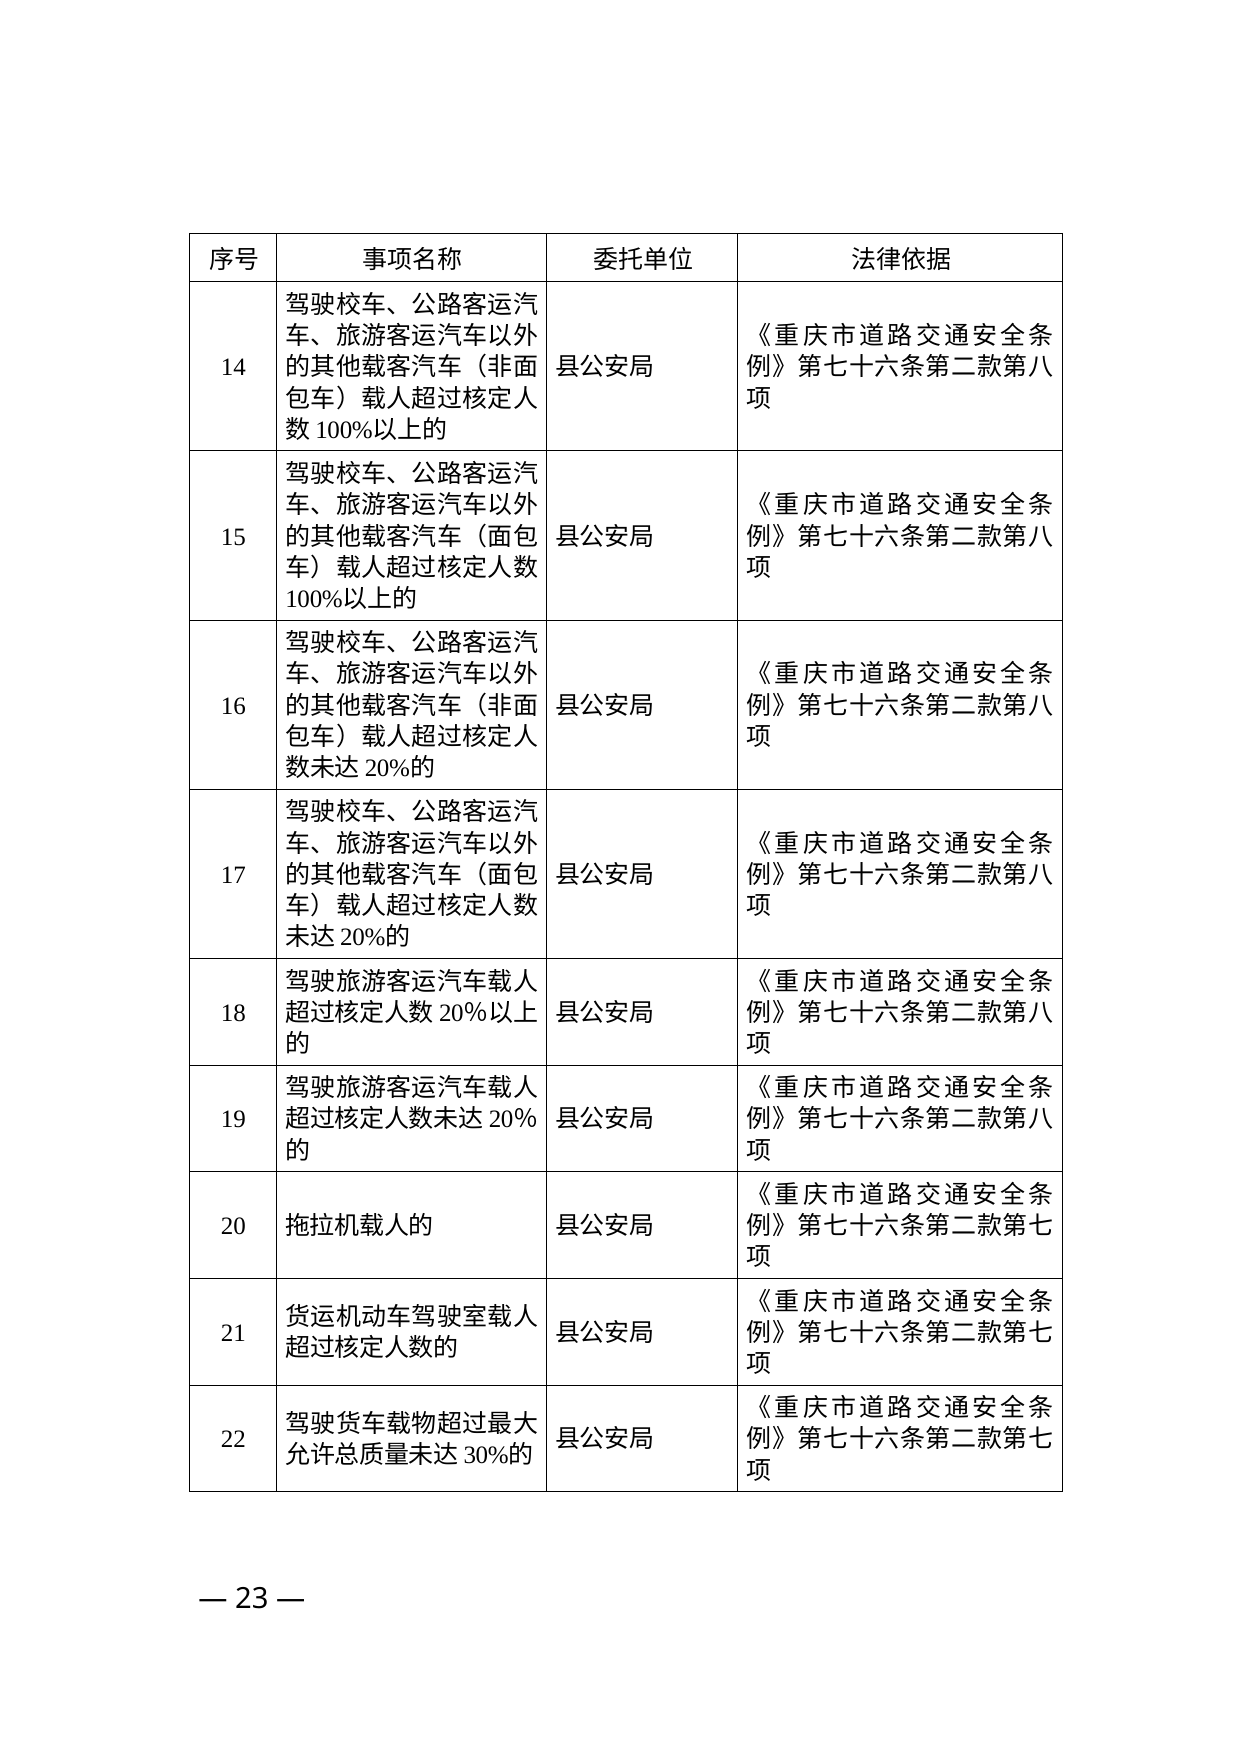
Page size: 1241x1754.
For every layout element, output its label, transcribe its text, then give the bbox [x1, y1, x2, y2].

table_cell 15 [190, 451, 276, 619]
table_cell 县公安局 [547, 451, 737, 619]
table_cell 《重庆市道路交通安全条例》第七十六条第二款第七项 [738, 1279, 1062, 1384]
table_cell 《重庆市道路交通安全条例》第七十六条第二款第八项 [738, 790, 1062, 958]
table_cell 17 [190, 790, 276, 958]
table_cell 县公安局 [547, 790, 737, 958]
table_cell 《重庆市道路交通安全条例》第七十六条第二款第七项 [738, 1386, 1062, 1491]
table_cell 《重庆市道路交通安全条例》第七十六条第二款第八项 [738, 621, 1062, 789]
table_cell 货运机动车驾驶室载人超过核定人数的 [277, 1279, 546, 1384]
table_cell 县公安局 [547, 621, 737, 789]
table_cell 22 [190, 1386, 276, 1491]
table_cell 县公安局 [547, 1279, 737, 1384]
table_cell 18 [190, 959, 276, 1064]
table_cell 《重庆市道路交通安全条例》第七十六条第二款第八项 [738, 282, 1062, 450]
table_cell 县公安局 [547, 1172, 737, 1278]
table_cell 14 [190, 282, 276, 450]
table_header 序号 [190, 234, 276, 281]
table_header 事项名称 [277, 234, 546, 281]
table_cell 16 [190, 621, 276, 789]
table_cell 县公安局 [547, 1066, 737, 1171]
table_cell 20 [190, 1172, 276, 1278]
table_cell 拖拉机载人的 [277, 1172, 546, 1278]
table_cell 驾驶校车、公路客运汽车、旅游客运汽车以外的其他载客汽车（面包车）载人超过核定人数未达20%的 [277, 790, 546, 958]
table_cell 县公安局 [547, 959, 737, 1064]
table_cell 《重庆市道路交通安全条例》第七十六条第二款第七项 [738, 1172, 1062, 1278]
table_cell 《重庆市道路交通安全条例》第七十六条第二款第八项 [738, 959, 1062, 1064]
table_cell 19 [190, 1066, 276, 1171]
table_cell 驾驶校车、公路客运汽车、旅游客运汽车以外的其他载客汽车（面包车）载人超过核定人数100%以上的 [277, 451, 546, 619]
table_cell 驾驶校车、公路客运汽车、旅游客运汽车以外的其他载客汽车（非面包车）载人超过核定人数未达20%的 [277, 621, 546, 789]
table_cell 驾驶货车载物超过最大允许总质量未达30%的 [277, 1386, 546, 1491]
table_cell 县公安局 [547, 282, 737, 450]
table_cell 驾驶旅游客运汽车载人超过核定人数20％以上的 [277, 959, 546, 1064]
table_cell 县公安局 [547, 1386, 737, 1491]
table_cell 《重庆市道路交通安全条例》第七十六条第二款第八项 [738, 1066, 1062, 1171]
table_header 法律依据 [738, 234, 1062, 281]
table_cell 《重庆市道路交通安全条例》第七十六条第二款第八项 [738, 451, 1062, 619]
table_cell 21 [190, 1279, 276, 1384]
table_header 委托单位 [547, 234, 737, 281]
table_cell 驾驶旅游客运汽车载人超过核定人数未达20％的 [277, 1066, 546, 1171]
table_cell 驾驶校车、公路客运汽车、旅游客运汽车以外的其他载客汽车（非面包车）载人超过核定人数100%以上的 [277, 282, 546, 450]
